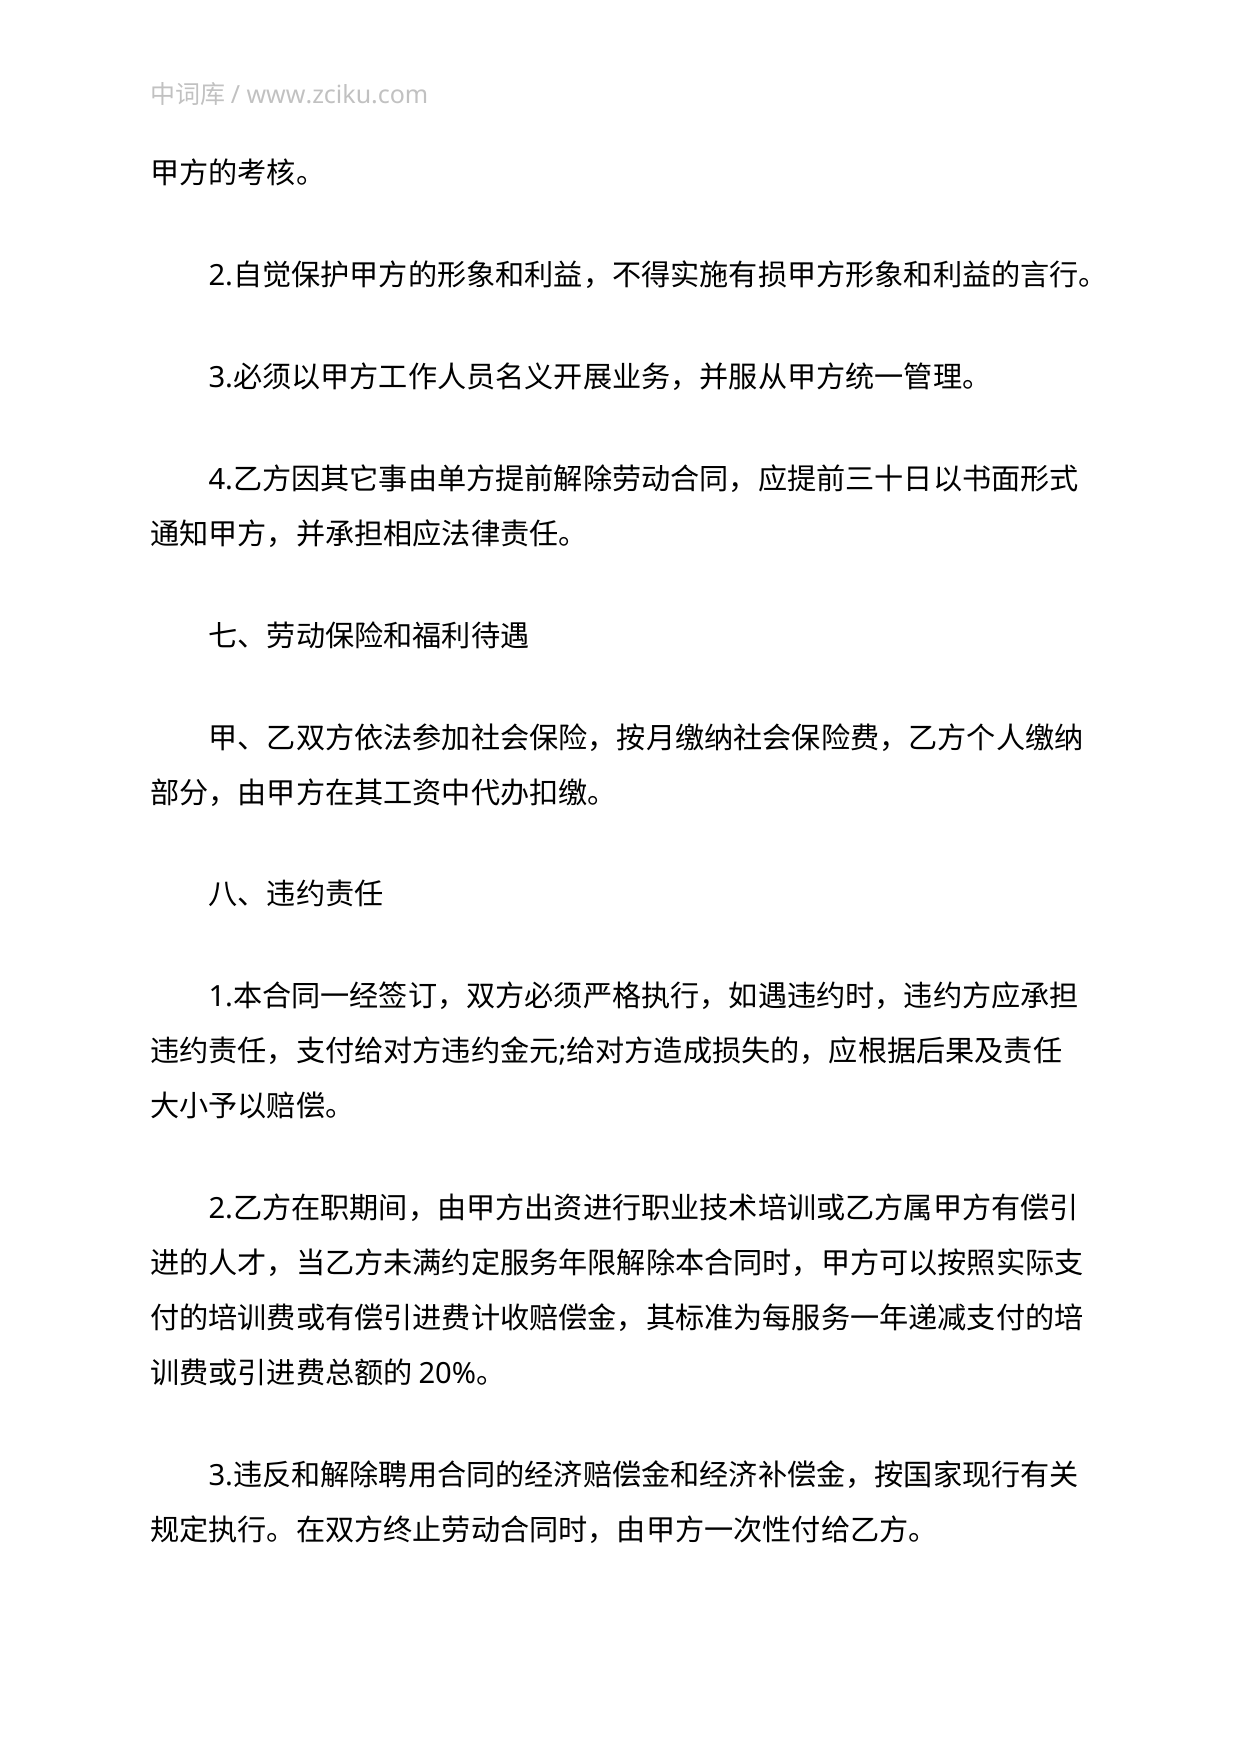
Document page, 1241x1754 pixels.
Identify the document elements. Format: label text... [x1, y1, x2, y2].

text 七、劳动保险和福利待遇 [150, 612, 1090, 655]
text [150, 150, 1090, 192]
text 八、违约责任 [150, 871, 1090, 913]
text 甲、乙双方依法参加社会保险，按月缴纳社会保险费，乙方个人缴纳部分，由甲方在其工资中代办扣缴。 [150, 714, 1090, 811]
text 2.乙方在职期间，由甲方出资进行职业技术培训或乙方属甲方有偿引进的人才，当乙方未满约定服务年限解除本合同时，甲方可以按照实际支付的培训费或有偿引进费计收赔偿金，其标准为每服务一年递减支付的培训费或引进费总额的20%。 [150, 1184, 1090, 1392]
text 4.乙方因其它事由单方提前解除劳动合同，应提前三十日以书面形式通知甲方，并承担相应法律责任。 [150, 456, 1090, 553]
text 3.必须以甲方工作人员名义开展业务，并服从甲方统一管理。 [150, 354, 1090, 396]
text 2.自觉保护甲方的形象和利益，不得实施有损甲方形象和利益的言行。 [150, 252, 1090, 294]
text 1.本合同一经签订，双方必须严格执行，如遇违约时，违约方应承担违约责任，支付给对方违约金元;给对方造成损失的，应根据后果及责任大小予以赔偿。 [150, 973, 1090, 1125]
text 3.违反和解除聘用合同的经济赔偿金和经济补偿金，按国家现行有关规定执行。在双方终止劳动合同时，由甲方一次性付给乙方。 [150, 1451, 1090, 1548]
